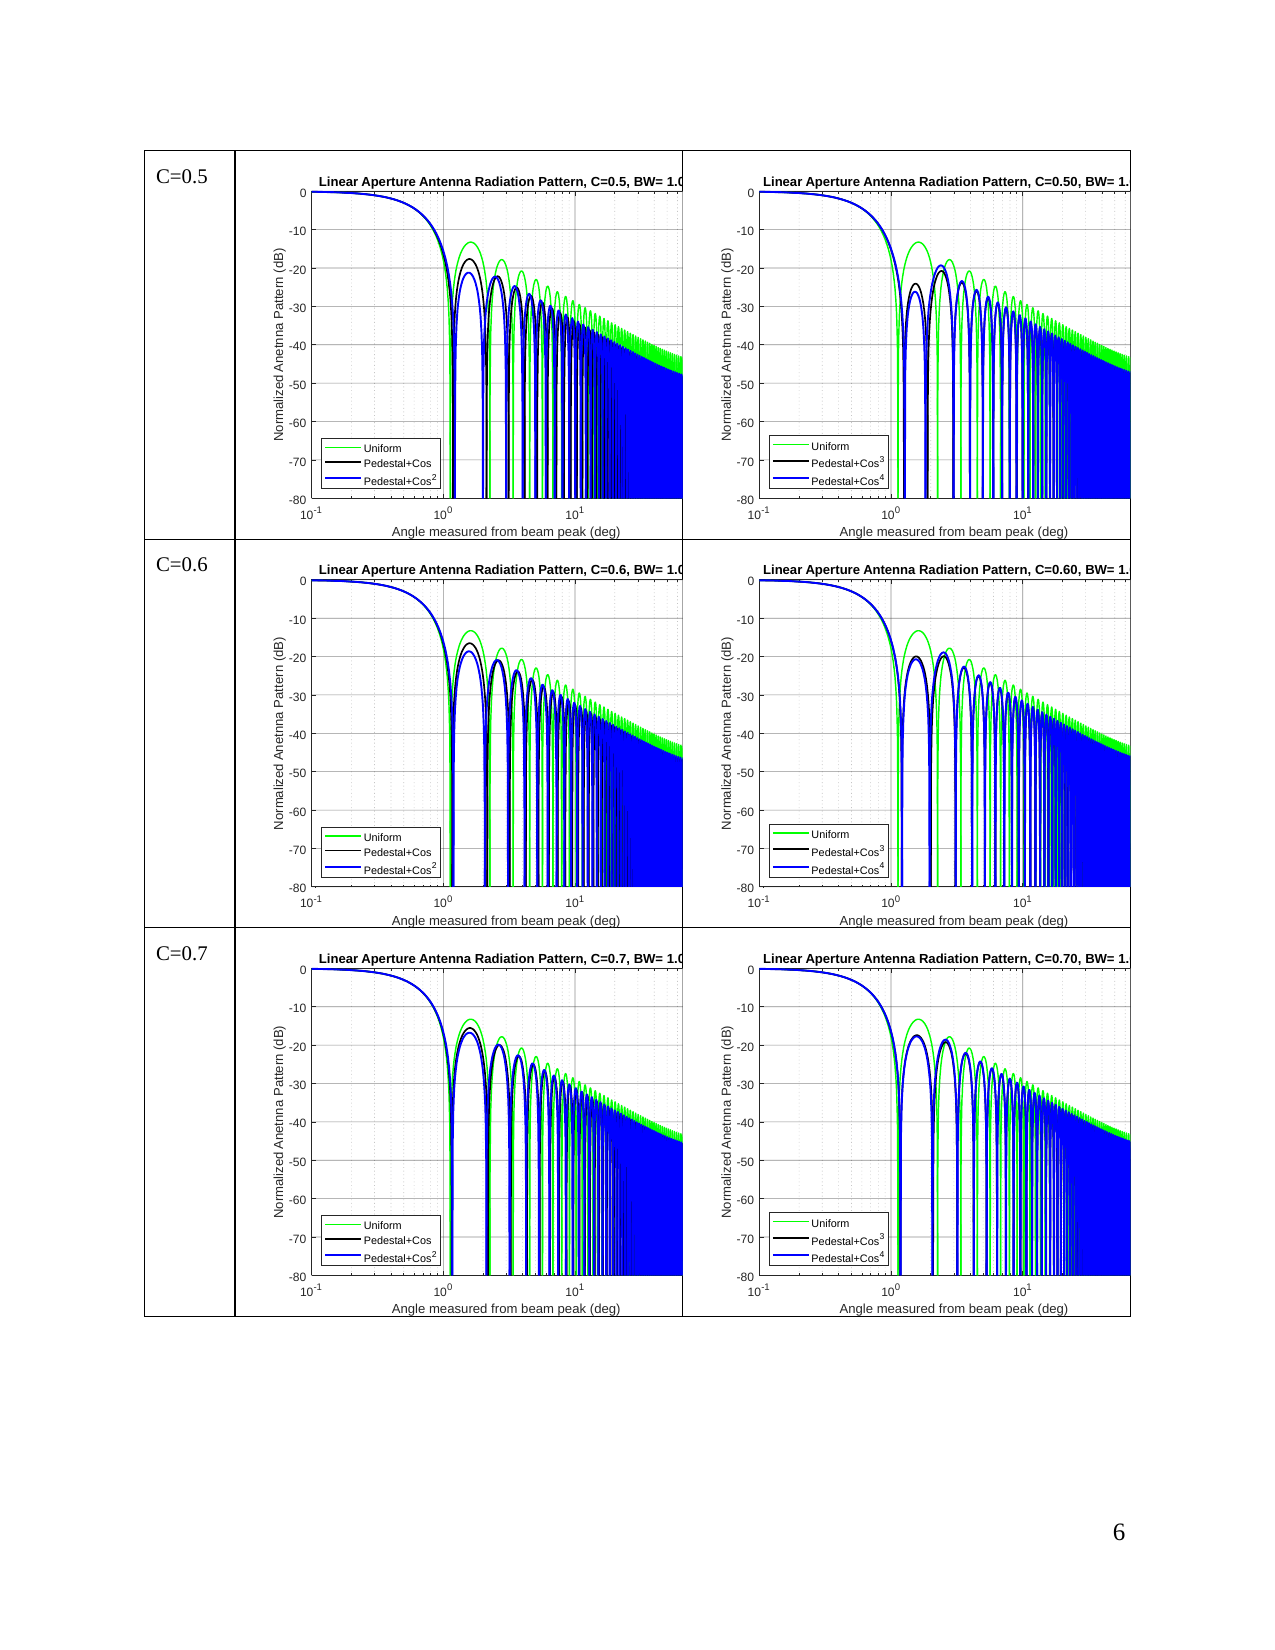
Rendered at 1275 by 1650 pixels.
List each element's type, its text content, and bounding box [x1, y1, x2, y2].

table_cell C=0.7 [145, 928, 234, 1316]
table_cell C=0.5 [145, 151, 234, 538]
table_cell [236, 151, 682, 538]
table_cell [683, 151, 1130, 538]
table_cell [236, 540, 682, 927]
table_cell [683, 928, 1130, 1316]
table_cell [236, 928, 682, 1316]
table_cell [683, 540, 1130, 927]
table_cell C=0.6 [145, 540, 234, 927]
